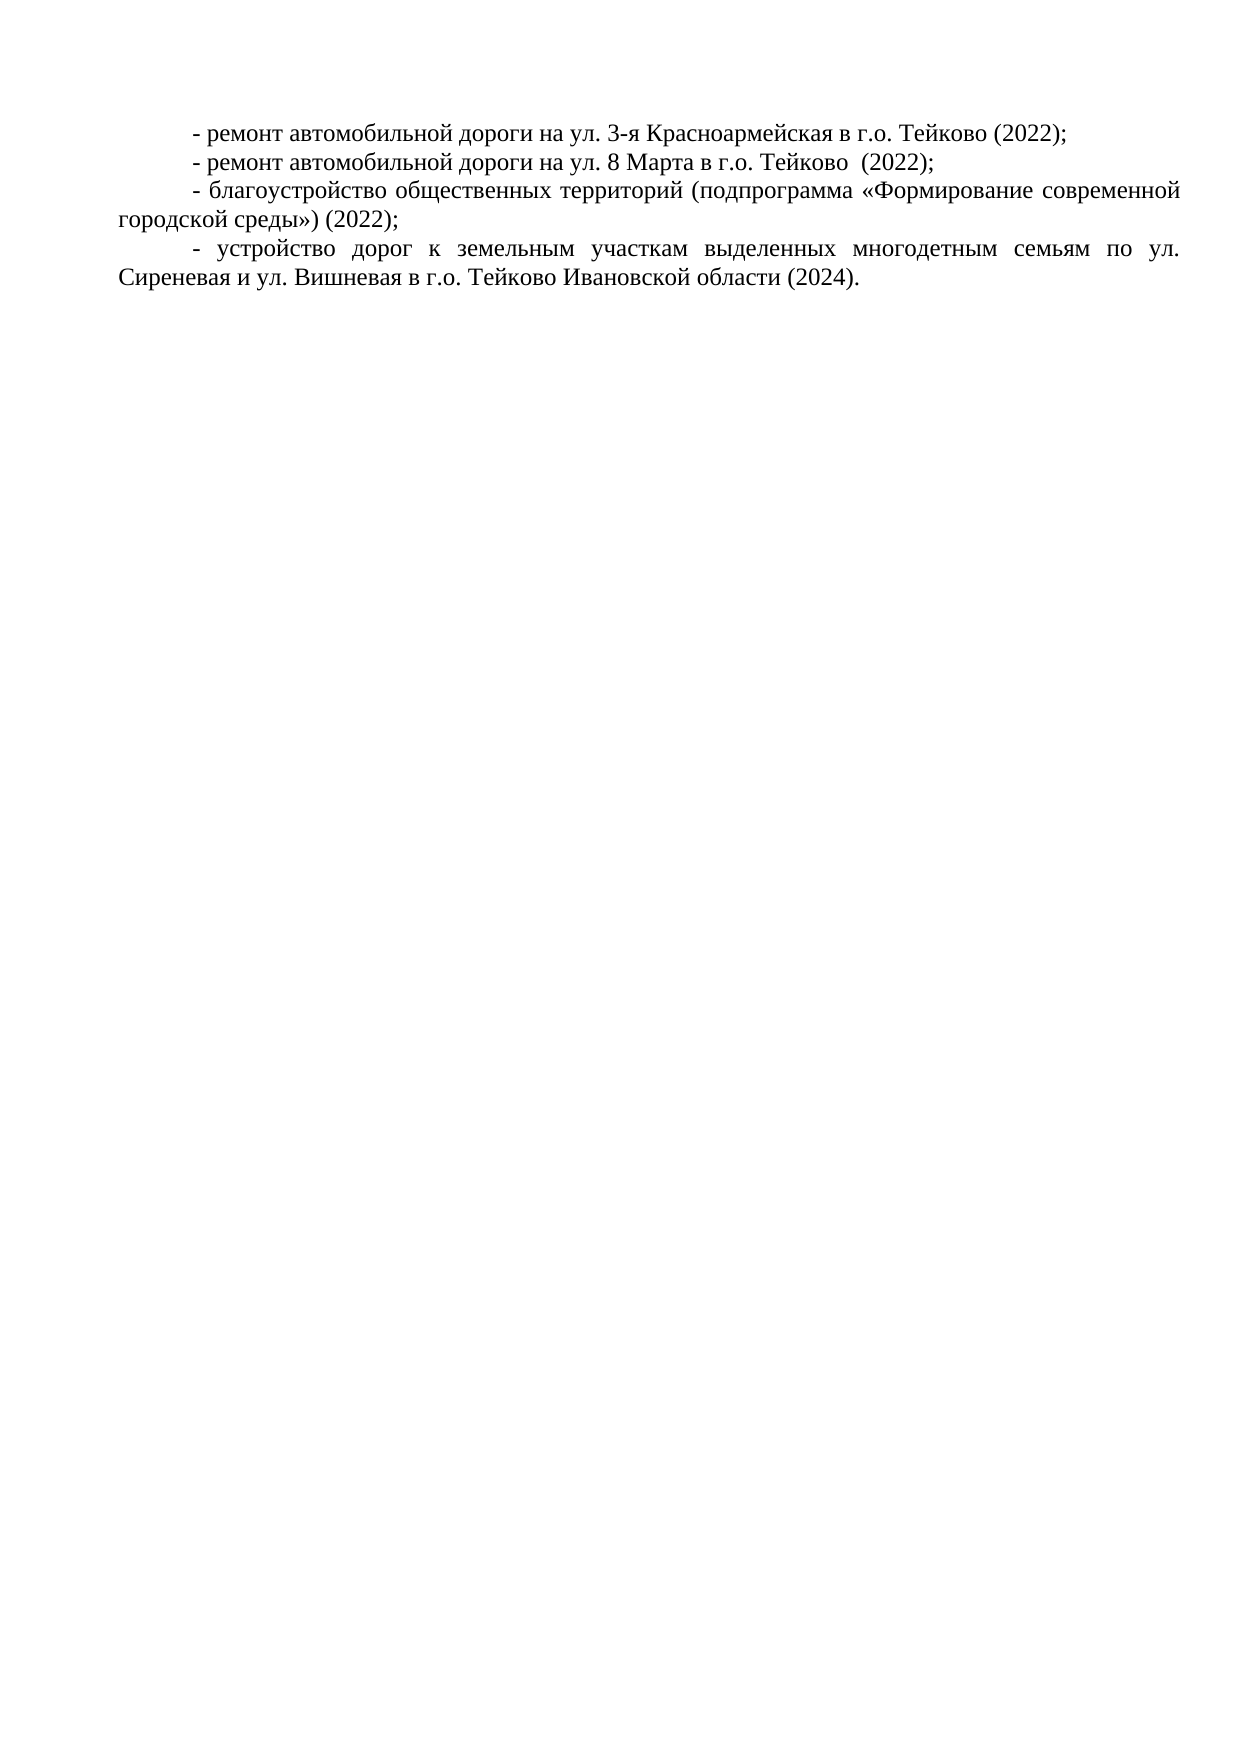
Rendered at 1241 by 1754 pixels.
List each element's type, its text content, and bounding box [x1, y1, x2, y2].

text - благоустройство общественных территорий (подпрограмма «Формирование современной городской среды») (2022); [118, 176, 1181, 233]
text - ремонт автомобильной дороги на ул. 8 Марта в г.о. Тейково (2022); [118, 147, 1181, 176]
text - ремонт автомобильной дороги на ул. 3-я Красноармейская в г.о. Тейково (2022); [118, 118, 1181, 147]
text - устройство дорог к земельным участкам выделенных многодетным семьям по ул. Сиреневая и ул. Вишневая в г.о. Тейково Ивановской области (2024). [118, 233, 1181, 291]
